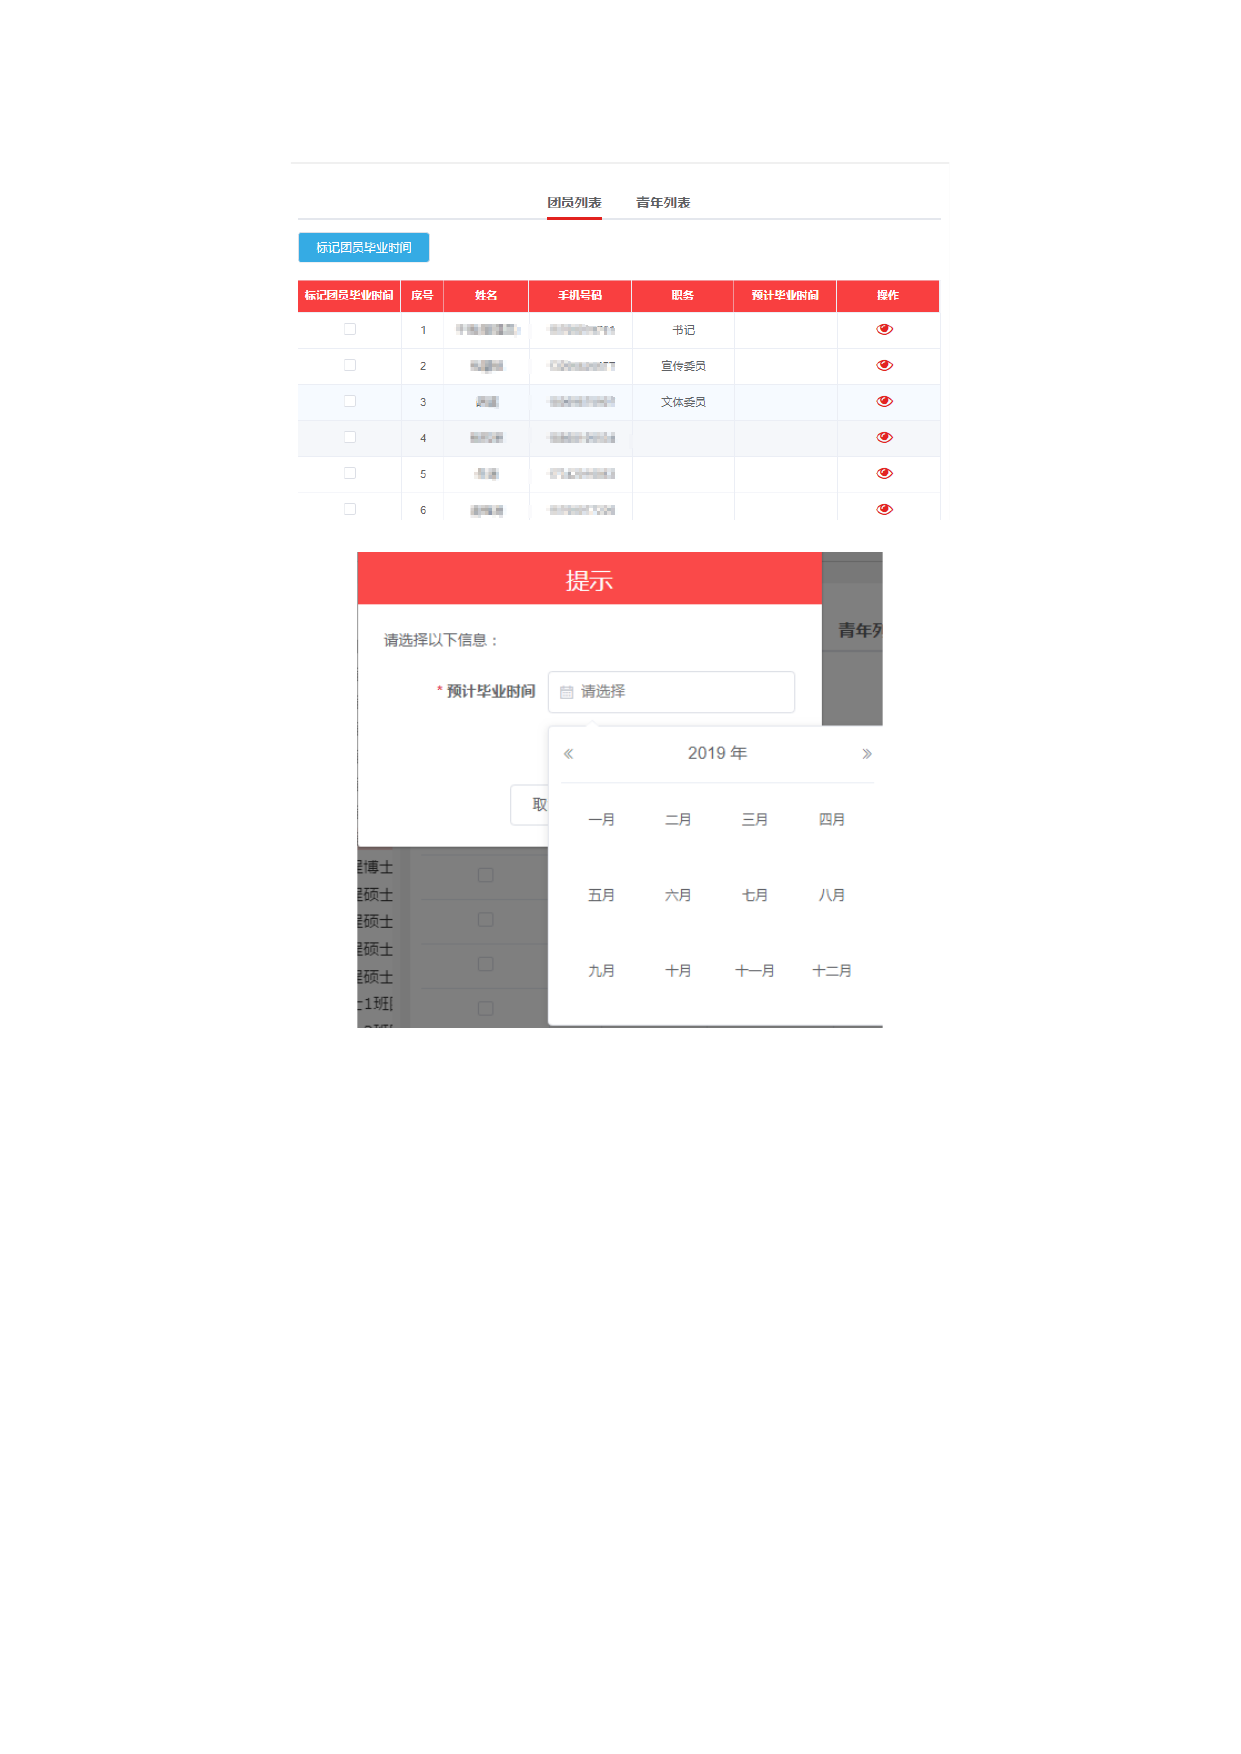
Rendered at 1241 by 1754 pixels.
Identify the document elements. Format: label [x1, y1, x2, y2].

picture [290, 162, 950, 520]
picture [357, 552, 883, 1028]
